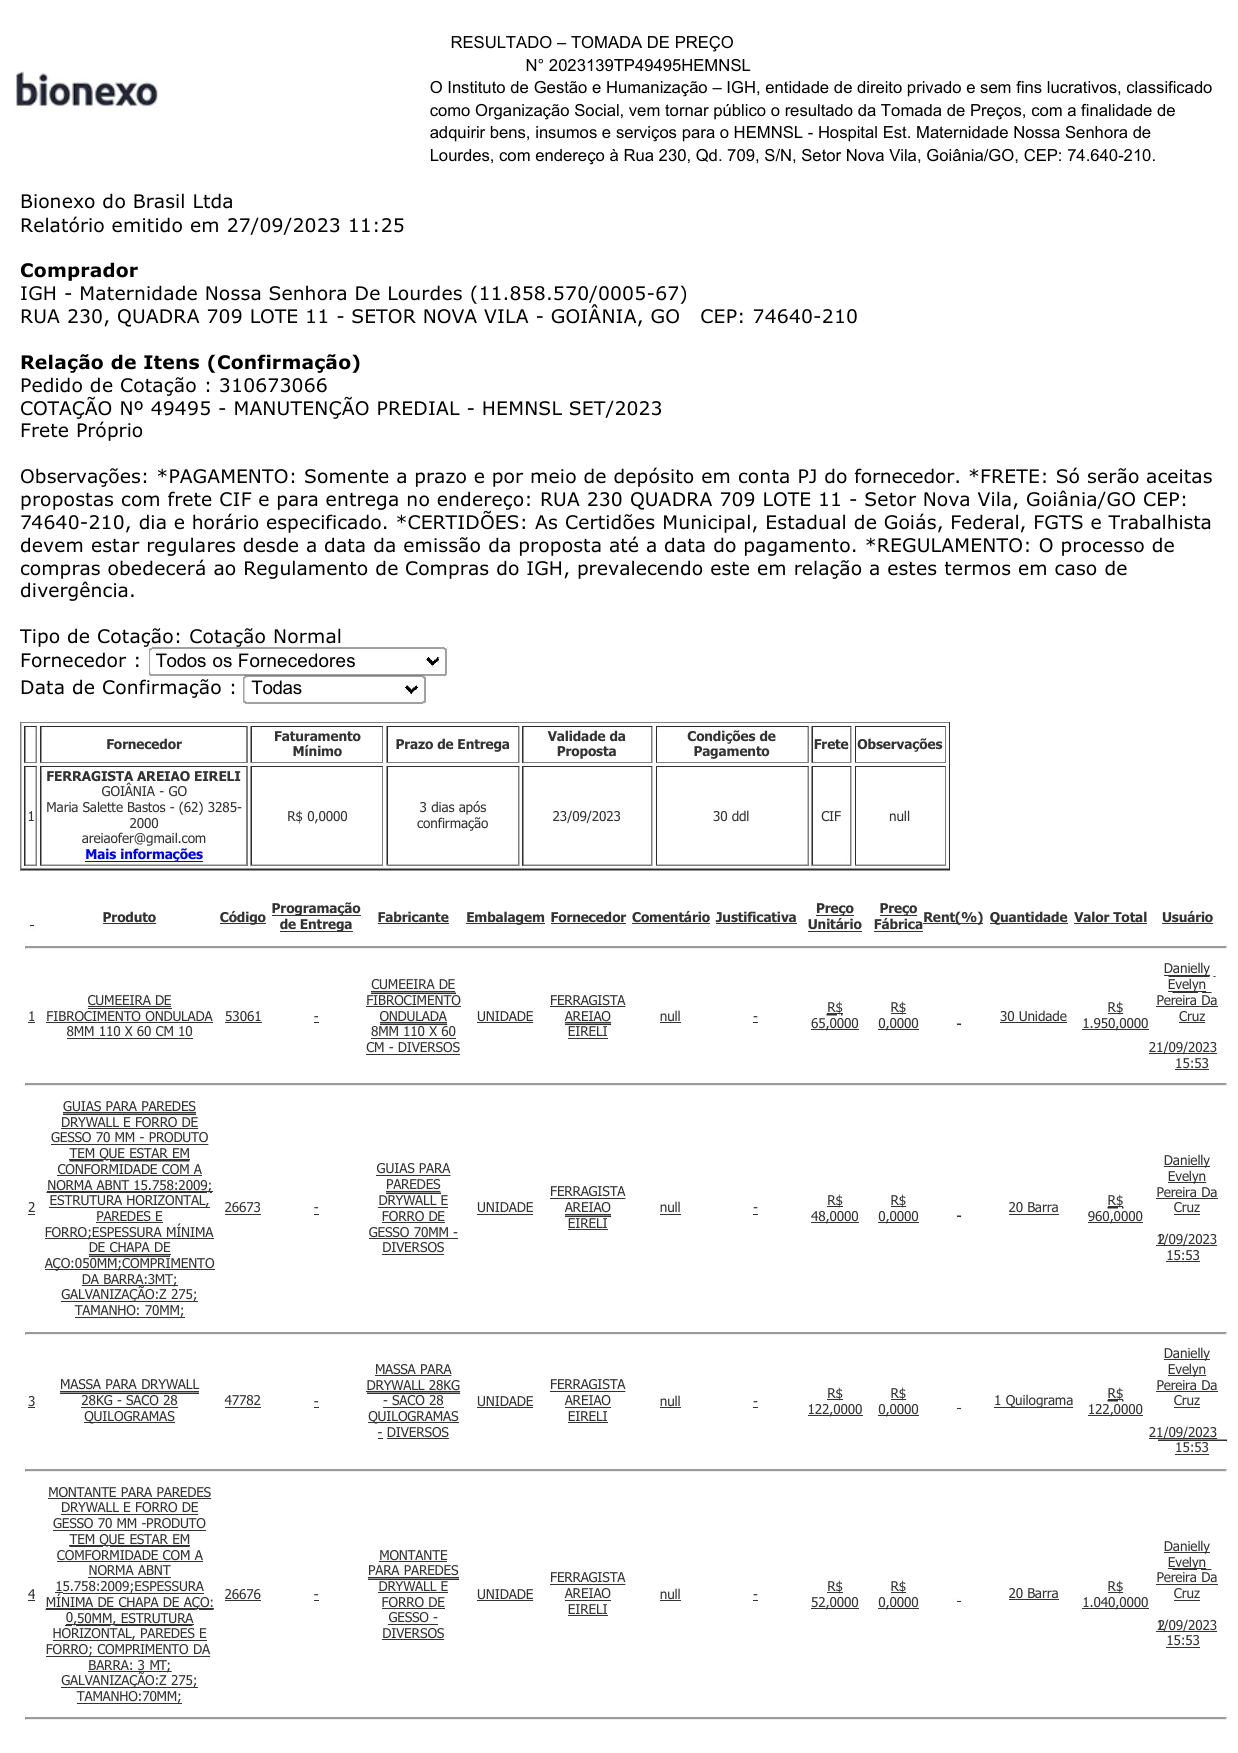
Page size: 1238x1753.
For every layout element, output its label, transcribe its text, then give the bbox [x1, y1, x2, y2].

text R$ [890, 1192, 926, 1208]
text 1.950,0000 [1082, 1015, 1169, 1032]
text 5,0000 0,0000 [818, 1015, 939, 1032]
text FERRAGISTA [550, 1377, 646, 1393]
text Comprador [20, 259, 163, 282]
text Faturamento [274, 728, 381, 744]
text Cruz [1174, 1200, 1237, 1216]
text 122,0000 [1088, 1402, 1163, 1417]
text UNIDADE [480, 1393, 553, 1409]
text AREIAO [564, 1393, 646, 1409]
text DRYWALL E FORRO DE [61, 1500, 238, 1516]
text R$ [1107, 1578, 1143, 1594]
picture [562, 1212, 568, 1219]
text GALVANIZAÇÃO:Z 275; [61, 1287, 218, 1303]
text MÍNIMA DE CHAPA DE AÇO: [46, 1595, 238, 1611]
text R$ [827, 1578, 863, 1594]
text MONTANTE PARA PAREDES [48, 1484, 238, 1500]
text QUILOGRAMAS [368, 1408, 478, 1424]
text 960,0000 [1088, 1209, 1163, 1224]
text propostas com frete CIF e para entrega no endereço: RUA 230 QUADRA 709 LOTE 11 - Setor Nova Vila, Goiânia/GO CEP: [20, 488, 1237, 511]
text FERRAGISTA [550, 1570, 646, 1586]
text R$ [890, 999, 926, 1015]
text 21/09/2023 [1149, 1039, 1237, 1056]
text Unitário Fábrica [808, 917, 943, 933]
text Evelyn [1168, 977, 1237, 993]
text 000 [137, 815, 179, 831]
text - SACO 28 [383, 1393, 480, 1409]
text RUA 230, QUADRA 709 LOTE 11 - SETOR NOVA VILA - GOIÂNIA, GO CEP: 74640-210 [20, 305, 883, 328]
picture [22, 943, 1229, 951]
text Observações: *PAGAMENTO: Somente a prazo e por meio de depósito em conta PJ do fornecedor. *FRETE: Só serão aceitas [20, 465, 1237, 488]
text 1 [55, 1578, 83, 1595]
text null [659, 1586, 701, 1603]
text 26676 [238, 1586, 281, 1602]
text R$ 0,0000 [287, 808, 367, 824]
text QUILOGRAMAS [84, 1408, 194, 1424]
text ONDULADA [379, 1009, 477, 1024]
picture [22, 1714, 1229, 1722]
picture [954, 1212, 963, 1219]
text R$ [827, 1385, 863, 1401]
text Danielly [1164, 961, 1237, 977]
text Condições de [687, 728, 796, 744]
text DRYWALL E [378, 1193, 478, 1209]
text Relação de Itens (Confirmação) [20, 351, 688, 374]
text CUMEEIRA DE [371, 977, 481, 993]
text UNIDADE [477, 1008, 553, 1024]
picture [147, 647, 449, 705]
text GOIÂNIA - GO [101, 784, 267, 800]
text EIRELI [568, 1409, 646, 1424]
text COMFORMIDADE COM A [57, 1548, 238, 1563]
text 1.040,0000 [1082, 1594, 1169, 1610]
text GESSO 70 MM - PRODUTO [51, 1130, 239, 1146]
text 5:53 [1182, 1440, 1229, 1456]
text 20 Barra [1008, 1199, 1078, 1216]
text Cruz [1174, 1393, 1237, 1409]
text IGH - Maternidade Nossa Senhora De Lourdes (11.858.570/0005-67) [20, 282, 883, 305]
text FORRO; COMPRIMENTO DA [46, 1642, 238, 1658]
text 1 [28, 1008, 56, 1024]
text Pagamento [693, 744, 796, 760]
text Pereira Da [1156, 1570, 1237, 1586]
text 4 [28, 1586, 55, 1603]
text DRYWALL E [378, 1579, 478, 1595]
text TAMANHO:70MM; [77, 1689, 218, 1705]
text 3 dias após [419, 799, 509, 816]
text Evelyn [1168, 1362, 1237, 1377]
text - [313, 1586, 339, 1603]
text ESTRUTURA HORIZONTAL, [49, 1193, 239, 1209]
text 26673 [224, 1199, 281, 1216]
text GUIAS PARA [376, 1161, 478, 1177]
text DIVERSOS [382, 1626, 464, 1642]
text 21/09/2023 [1149, 1424, 1237, 1440]
text AÇO:050MM;COMPRIMENTO [44, 1256, 239, 1272]
text - [313, 1393, 339, 1409]
text FIBROCIMENTO [366, 993, 481, 1009]
text DRYWALL 28KG [366, 1377, 480, 1393]
text 1/09/2023 [1156, 1617, 1237, 1633]
text R$ [827, 1192, 863, 1208]
text MASSA PARA [375, 1361, 480, 1377]
text FERRAGISTA [550, 992, 646, 1009]
text R$ [1107, 1192, 1163, 1209]
picture [22, 1466, 1229, 1474]
text 15:53 [1166, 1633, 1237, 1649]
text FERRAGISTA [550, 1184, 646, 1200]
text R$ [890, 1385, 926, 1401]
picture [22, 1081, 1229, 1088]
text 1/09/2023 [1156, 1231, 1237, 1247]
picture [20, 1481, 66, 1709]
text Danielly [1164, 1345, 1237, 1362]
text AREIAO [564, 1586, 646, 1602]
text PARA PAREDES [368, 1563, 478, 1579]
text 28KG - SACO 28 [81, 1393, 219, 1409]
text FIBROCIMENTO ONDULADA 53061 [56, 1009, 286, 1024]
text - [753, 1393, 778, 1409]
text 5:53 [1182, 1055, 1229, 1072]
text Produto [102, 909, 176, 926]
text 22,0000 0,0000 [814, 1401, 939, 1417]
text 8MM 110 X 60 [371, 1024, 481, 1040]
text DA BARRA:3MT; [82, 1272, 239, 1287]
text Evelyn [1168, 1169, 1237, 1184]
text COTAÇÃO Nº 49495 - MANUTENÇÃO PREDIAL - HEMNSL SET/2023 [20, 397, 688, 419]
text 5.758:2009;ESPESSURA [83, 1579, 238, 1595]
text 0 [66, 1610, 93, 1626]
text null [659, 1008, 701, 1024]
text Cruz [1174, 1586, 1237, 1602]
text compras obedecerá ao Regulamento de Compras do IGH, prevalecendo este em relação a estes termos em caso de [20, 557, 1198, 579]
text 30 ddl [713, 808, 770, 824]
text Maria Salette Bastos - (62) 3285- [46, 800, 267, 816]
text ,50MM, ESTRUTURA [93, 1611, 238, 1626]
text 1 Quilograma [994, 1392, 1093, 1409]
text O Instituto de Gestão e Humanização – IGH, entidade de direito privado e sem fins lucrativos, classificado [429, 79, 1237, 97]
text N° 2023139TP49495HEMNSL [525, 56, 776, 75]
text Rent(%) Quantidade Valor Total Usuário [923, 909, 1237, 926]
text CONFORMIDADE COM A [57, 1162, 239, 1177]
text adquirir bens, insumos e serviços para o HEMNSL - Hospital Est. Maternidade Nossa Senhora de [429, 124, 1237, 142]
text BARRA: 3 MT; [88, 1658, 238, 1673]
text Danielly [1164, 1152, 1237, 1169]
text PAREDES E [96, 1209, 239, 1224]
text divergência. [20, 579, 1198, 602]
text DE CHAPA DE [88, 1240, 239, 1256]
text Tipo de Cotação: Cotação Normal [20, 625, 380, 648]
picture [365, 1575, 378, 1582]
text Código [219, 909, 286, 926]
text R$ [1107, 999, 1143, 1015]
text null [659, 1393, 701, 1409]
text Pereira Da [1156, 1377, 1237, 1393]
text R$ [1107, 1385, 1163, 1402]
text AREIAO [564, 1009, 646, 1024]
text DIVERSOS [382, 1240, 478, 1256]
text 48,0000 0,0000 [811, 1208, 939, 1224]
text de Entrega [279, 917, 381, 933]
text Fabricante Embalagem Fornecedor Comentário Justificativa [377, 909, 821, 926]
picture [954, 1021, 963, 1027]
text Pedido de Cotação : 310673066 [20, 374, 688, 397]
text Pereira Da [1156, 1184, 1237, 1200]
text Frete Próprio [20, 419, 688, 442]
text EIRELI [568, 1602, 646, 1618]
text CIF [821, 808, 861, 824]
text Mais informações [85, 847, 226, 863]
text MASSA PARA DRYWALL [60, 1377, 219, 1393]
text Pereira Da [1156, 993, 1237, 1009]
text Preço [879, 901, 937, 917]
text 30 Unidade [1000, 1008, 1087, 1024]
text Danielly [1164, 1538, 1237, 1555]
picture [20, 1095, 43, 1323]
text confirmação [417, 816, 509, 831]
picture [22, 1329, 1229, 1337]
picture [20, 1342, 43, 1460]
text null [889, 808, 930, 824]
text EIRELI [568, 1216, 646, 1232]
text HORIZONTAL, PAREDES E [52, 1626, 238, 1642]
picture [57, 1389, 81, 1396]
text DIVERSOS [387, 1424, 469, 1440]
text devem estar regulares desde a data da emissão da proposta até a data do pagamento. *REGULAMENTO: O processo de [20, 533, 1198, 557]
text - [753, 1200, 778, 1216]
text - [313, 1008, 339, 1024]
text Relatório emitido em 27/09/2023 11:25 [20, 214, 429, 237]
text 4640-210, dia e horário especificado. *CERTIDÕES: As Certidões Municipal, Estadual de Goiás, Federal, FGTS e Trabalhista [31, 511, 1237, 534]
picture [17, 719, 952, 872]
text CUMEEIRA DE [87, 992, 286, 1009]
text NORMA ABNT [88, 1563, 238, 1579]
text FORRO DE [381, 1595, 478, 1610]
text GALVANIZAÇÃO:Z 275; [61, 1673, 218, 1689]
text Bionexo do Brasil Ltda [20, 191, 429, 214]
text DRYWALL E FORRO DE [61, 1114, 239, 1130]
text 15:53 [1166, 1247, 1237, 1263]
text R$ [890, 1578, 926, 1594]
text Data de Confirmação : Todas [20, 676, 380, 699]
text GESSO - [388, 1610, 478, 1626]
text EIRELI [568, 1024, 646, 1040]
picture [364, 1389, 383, 1396]
text CM - DIVERSOS [366, 1040, 481, 1056]
text Frete Observações [813, 737, 962, 753]
text - [313, 1200, 339, 1216]
text MONTANTE [379, 1547, 478, 1563]
text Prazo de Entrega [395, 737, 530, 753]
text 2 [28, 1200, 56, 1216]
text NORMA ABNT 15.758:2009; [47, 1177, 239, 1193]
text PAREDES [386, 1177, 478, 1193]
text Cruz [1179, 1008, 1225, 1024]
text Validade da [548, 728, 646, 744]
text GESSO 70MM - [369, 1224, 478, 1240]
text Fornecedor : Todos os Fornecedores [20, 649, 380, 672]
text 1 [27, 808, 55, 824]
text 3 [28, 1393, 56, 1409]
text 20 Barra [1008, 1586, 1078, 1602]
text FERRAGISTA AREIAO EIRELI [46, 768, 267, 784]
text TAMANHO: 70MM; [74, 1303, 218, 1319]
text Fornecedor [106, 737, 202, 753]
text GESSO 70 MM -PRODUTO [53, 1516, 238, 1532]
picture [20, 958, 43, 1076]
text MM 110 X 60 CM 10 [74, 1024, 212, 1040]
text como Organização Social, vem tornar público o resultado da Tomada de Preços, com a finalidade de [429, 101, 1237, 120]
text Evelyn [1168, 1555, 1237, 1570]
text UNIDADE [478, 1586, 553, 1603]
text FORRO;ESPESSURA MÍNIMA [44, 1224, 239, 1240]
text Programação [271, 901, 381, 917]
text 23/09/2023 [552, 808, 641, 824]
text 52,0000 0,0000 [811, 1594, 939, 1610]
picture [13, 34, 161, 144]
text RESULTADO – TOMADA DE PREÇO [450, 34, 759, 52]
text areiaofer@gmail.com [82, 831, 226, 847]
picture [20, 898, 1231, 937]
text Proposta [557, 744, 646, 760]
text R$ [827, 999, 863, 1015]
text UNIDADE [478, 1200, 553, 1216]
text Mínimo [292, 744, 381, 760]
text TEM QUE ESTAR EM [69, 1146, 239, 1162]
picture [954, 1598, 963, 1604]
text TEM QUE ESTAR EM [69, 1532, 238, 1548]
text - [753, 1008, 778, 1024]
text null [659, 1200, 701, 1216]
text Preço [816, 901, 879, 917]
text - [753, 1586, 778, 1603]
text 47782 [224, 1393, 281, 1409]
text Lourdes, com endereço à Rua 230, Qd. 709, S/N, Setor Nova Vila, Goiânia/GO, CEP: 74.640-210. [429, 146, 1237, 165]
text GUIAS PARA PAREDES [63, 1098, 239, 1114]
text FORRO DE [382, 1209, 478, 1224]
text AREIAO [564, 1200, 646, 1216]
picture [954, 1405, 963, 1411]
